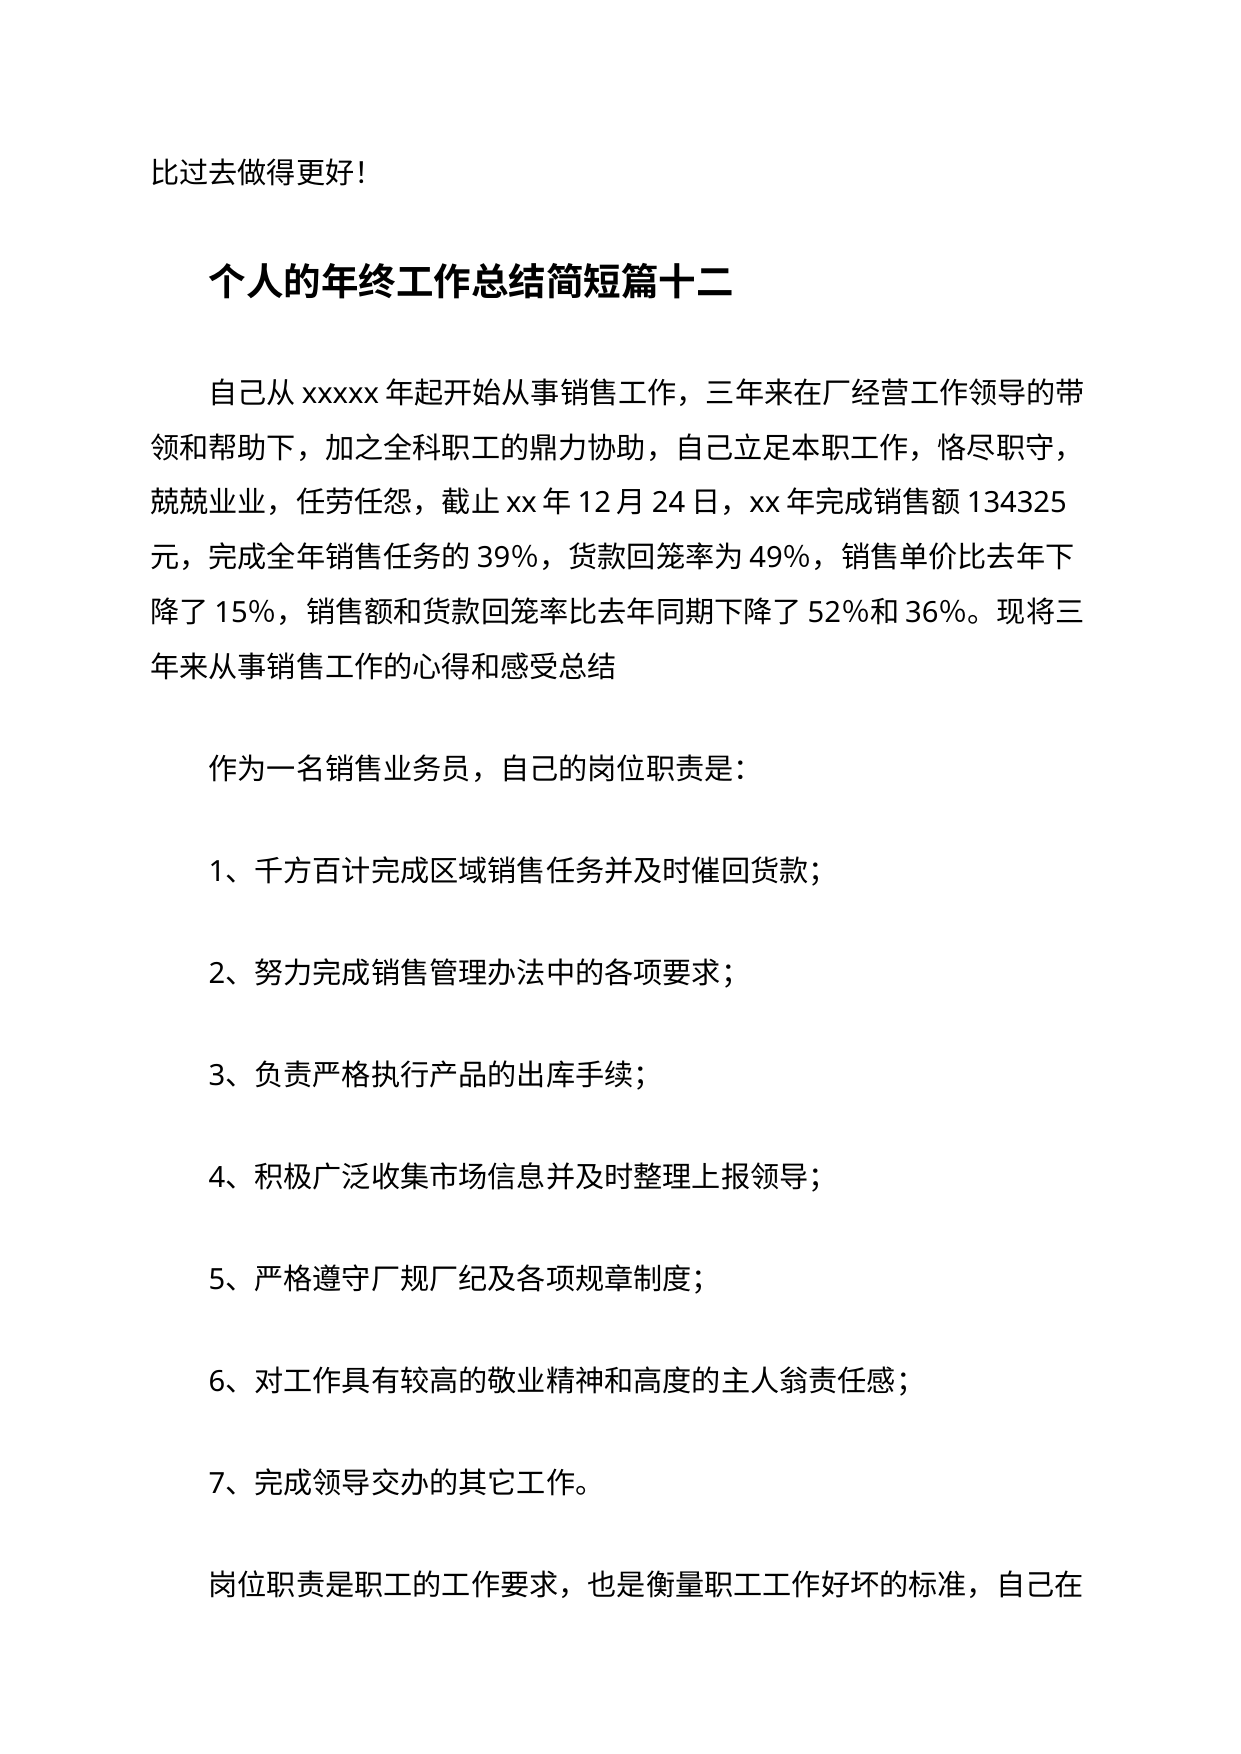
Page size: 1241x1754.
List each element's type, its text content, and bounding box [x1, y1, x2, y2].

text 6、对工作具有较高的敬业精神和高度的主人翁责任感； [150, 1357, 1090, 1400]
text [150, 150, 1090, 192]
text 作为一名销售业务员，自己的岗位职责是： [150, 746, 1090, 788]
text 个人的年终工作总结简短篇十二 [150, 252, 1090, 306]
text 3、负责严格执行产品的出库手续； [150, 1052, 1090, 1094]
text 1、千方百计完成区域销售任务并及时催回货款； [150, 848, 1090, 890]
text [150, 1561, 1090, 1604]
text 7、完成领导交办的其它工作。 [150, 1459, 1090, 1502]
text 自己从xxxxx年起开始从事销售工作，三年来在厂经营工作领导的带领和帮助下，加之全科职工的鼎力协助，自己立足本职工作，恪尽职守，兢兢业业，任劳任怨，截止xx年12月24日，xx年完成销售额134325元，完成全年销售任务的39％，货款回笼率为49％，销售单价比去年下降了15％，销售额和货款回笼率比去年同期下降了52％和36％。现将三年来从事销售工作的心得和感受总结 [150, 369, 1090, 686]
text 2、努力完成销售管理办法中的各项要求； [150, 949, 1090, 992]
text 5、严格遵守厂规厂纪及各项规章制度； [150, 1256, 1090, 1298]
text 4、积极广泛收集市场信息并及时整理上报领导； [150, 1153, 1090, 1196]
